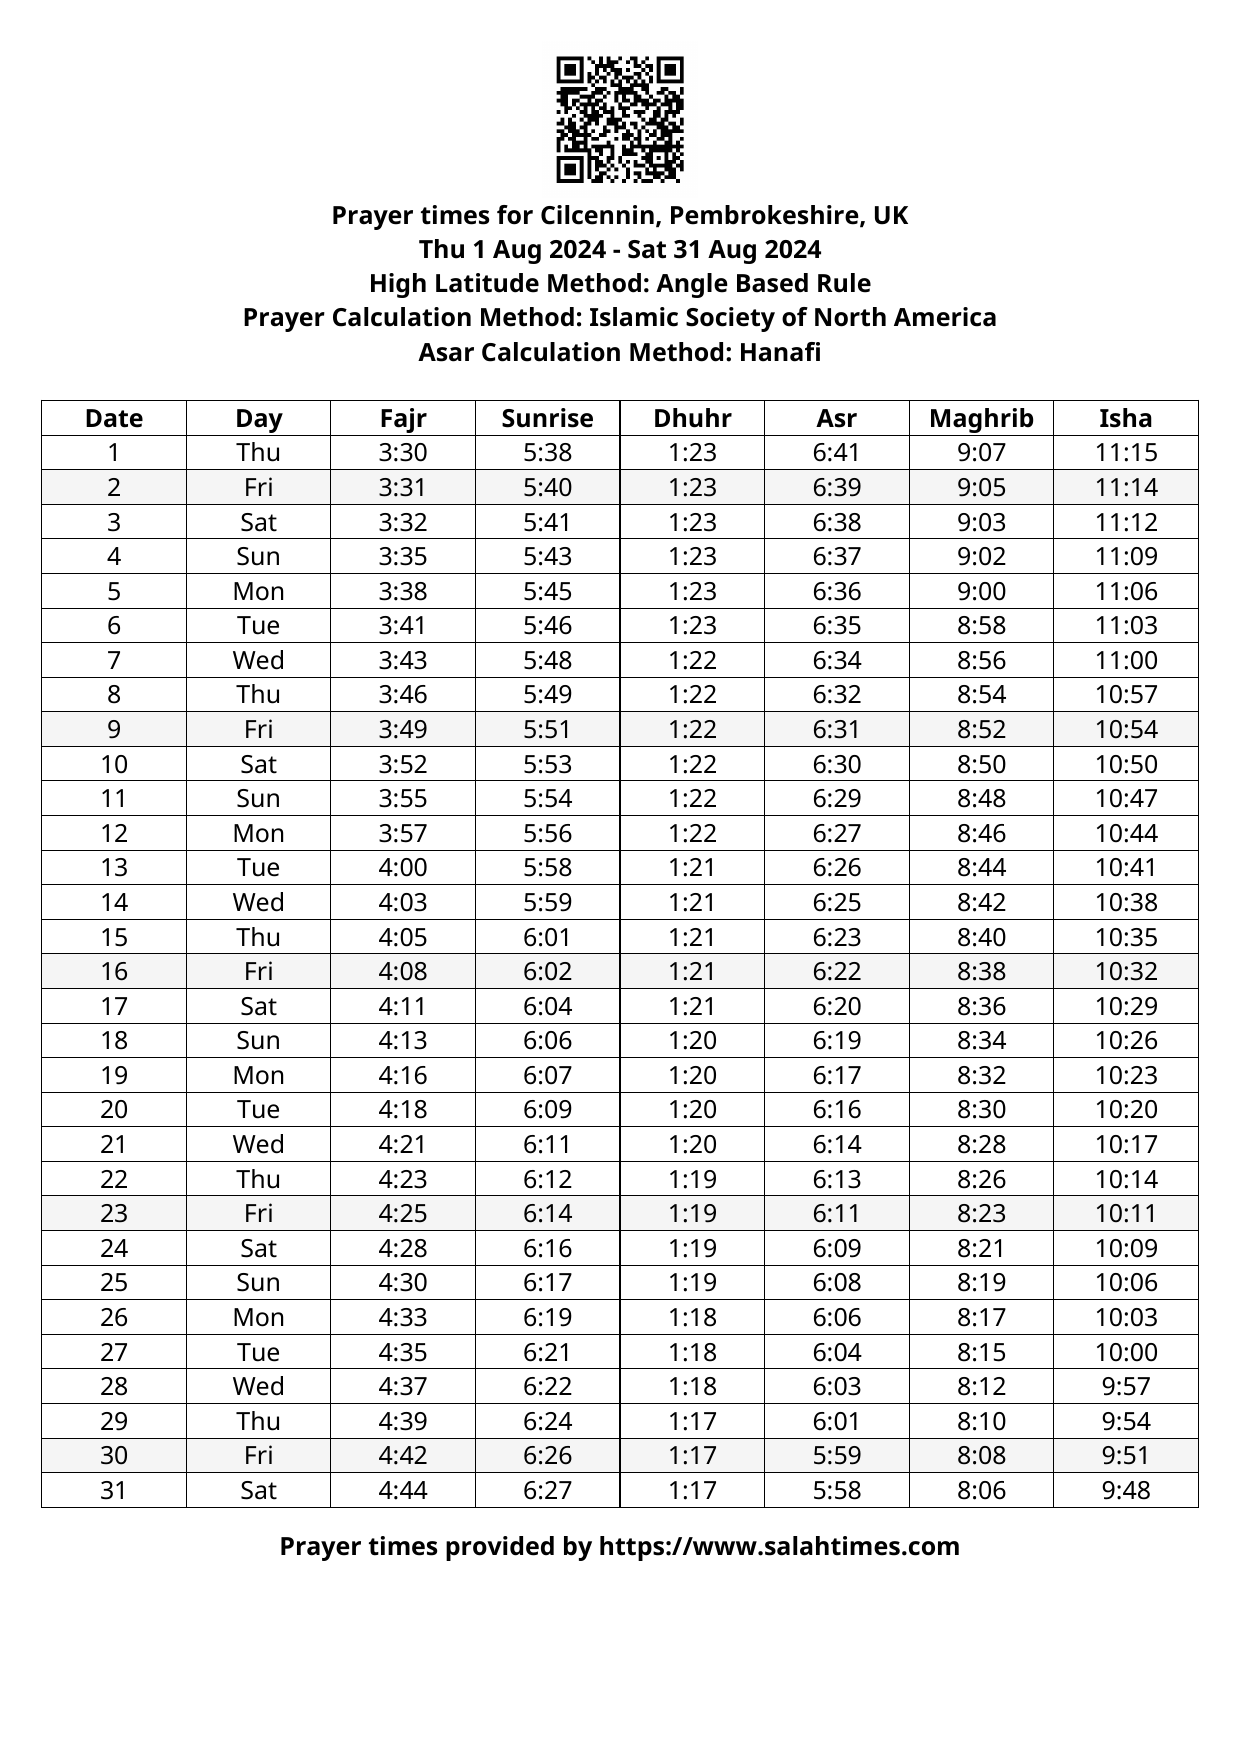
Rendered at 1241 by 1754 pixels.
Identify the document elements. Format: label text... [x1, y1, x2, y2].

table_cell Wed [187, 1369, 330, 1403]
table_cell 8:42 [910, 885, 1053, 919]
table_cell 3 [42, 505, 186, 538]
table_cell Fri [187, 470, 330, 504]
table_cell 3:31 [331, 470, 475, 504]
table_cell 8:26 [910, 1162, 1053, 1195]
table_cell 5:54 [476, 781, 619, 815]
table_cell 8:46 [910, 816, 1053, 849]
table_cell 4:30 [331, 1266, 475, 1299]
table_cell 8:06 [910, 1473, 1053, 1507]
table_cell 10:26 [1054, 1024, 1198, 1057]
table_cell 6:27 [765, 816, 909, 849]
table_cell 1:20 [621, 1058, 764, 1092]
table_cell 5:53 [476, 747, 619, 780]
table_cell 8:50 [910, 747, 1053, 780]
table_cell 9:02 [910, 539, 1053, 573]
table_cell 8:30 [910, 1093, 1053, 1126]
table_cell 8:17 [910, 1300, 1053, 1334]
table_cell 1:23 [621, 574, 764, 607]
table_cell 4:44 [331, 1473, 475, 1507]
table_cell 4:18 [331, 1093, 475, 1126]
table_cell 1:18 [621, 1369, 764, 1403]
table_cell 10:03 [1054, 1300, 1198, 1334]
table_cell 9:05 [910, 470, 1053, 504]
table_cell 3:38 [331, 574, 475, 607]
table_cell 28 [42, 1369, 186, 1403]
table_cell 8:56 [910, 643, 1053, 677]
table_cell 8:44 [910, 851, 1053, 884]
table_cell 6:13 [765, 1162, 909, 1195]
table_cell 11:12 [1054, 505, 1198, 538]
table_cell 1:20 [621, 1093, 764, 1126]
table_cell 31 [42, 1473, 186, 1507]
table_cell 6:14 [765, 1127, 909, 1161]
table_cell 10:09 [1054, 1231, 1198, 1264]
table_cell 1:18 [621, 1335, 764, 1368]
table_cell 6:24 [476, 1404, 619, 1437]
table_cell 6:14 [476, 1196, 619, 1230]
table_cell Wed [187, 643, 330, 677]
table_cell Sat [187, 747, 330, 780]
table_cell 6:36 [765, 574, 909, 607]
table_header Asr [765, 401, 909, 434]
table_cell 1:21 [621, 989, 764, 1022]
table_cell 11:15 [1054, 436, 1198, 469]
table_cell 1:19 [621, 1162, 764, 1195]
table_cell 11:00 [1054, 643, 1198, 677]
table_cell Tue [187, 609, 330, 642]
table_cell 10:14 [1054, 1162, 1198, 1195]
table_cell 6:22 [765, 954, 909, 988]
table_cell 4:05 [331, 920, 475, 953]
table_cell 10:06 [1054, 1266, 1198, 1299]
table_cell 5:49 [476, 678, 619, 711]
table_cell 6:41 [765, 436, 909, 469]
table_cell 4:16 [331, 1058, 475, 1092]
table_cell 9:48 [1054, 1473, 1198, 1507]
table_cell 9:54 [1054, 1404, 1198, 1437]
table_cell Wed [187, 885, 330, 919]
text Prayer Calculation Method: Islamic Society of North America [42, 300, 1198, 334]
table_header Day [187, 401, 330, 434]
table_cell 3:32 [331, 505, 475, 538]
table_cell Mon [187, 1058, 330, 1092]
table_cell Mon [187, 1300, 330, 1334]
table_cell 16 [42, 954, 186, 988]
table_cell 4:37 [331, 1369, 475, 1403]
table_cell 6:19 [476, 1300, 619, 1334]
table_cell Fri [187, 1196, 330, 1230]
table_cell 9:03 [910, 505, 1053, 538]
table_cell 6:04 [476, 989, 619, 1022]
table_cell 6:30 [765, 747, 909, 780]
text High Latitude Method: Angle Based Rule [42, 266, 1198, 300]
table_cell 4:35 [331, 1335, 475, 1368]
table_cell 22 [42, 1162, 186, 1195]
table_cell 1:23 [621, 539, 764, 573]
table_cell Tue [187, 1093, 330, 1126]
table_header Fajr [331, 401, 475, 434]
table_cell 6:16 [765, 1093, 909, 1126]
table_cell 6:02 [476, 954, 619, 988]
table_cell 8:23 [910, 1196, 1053, 1230]
table_cell 6:32 [765, 678, 909, 711]
table_cell 6:06 [765, 1300, 909, 1334]
table_cell 10:38 [1054, 885, 1198, 919]
table_cell 6:04 [765, 1335, 909, 1368]
table_cell 1:21 [621, 920, 764, 953]
table_cell 6:08 [765, 1266, 909, 1299]
table_cell Fri [187, 712, 330, 746]
table_cell 9 [42, 712, 186, 746]
table_cell 5:38 [476, 436, 619, 469]
table_cell 6:31 [765, 712, 909, 746]
table_cell 5:51 [476, 712, 619, 746]
table_cell 15 [42, 920, 186, 953]
table_cell 3:55 [331, 781, 475, 815]
table_cell 6:25 [765, 885, 909, 919]
table_cell 1:21 [621, 851, 764, 884]
table_header Dhuhr [621, 401, 764, 434]
table_cell 10:17 [1054, 1127, 1198, 1161]
table_cell 1:21 [621, 885, 764, 919]
table_cell 8:48 [910, 781, 1053, 815]
table_cell 18 [42, 1024, 186, 1057]
table_cell 8:10 [910, 1404, 1053, 1437]
table_cell 3:52 [331, 747, 475, 780]
table_cell 4:42 [331, 1439, 475, 1472]
table_cell 6:35 [765, 609, 909, 642]
table_cell 4:39 [331, 1404, 475, 1437]
table_cell 30 [42, 1439, 186, 1472]
table_cell 1:22 [621, 643, 764, 677]
table_cell 1:23 [621, 470, 764, 504]
table_cell 11:14 [1054, 470, 1198, 504]
table_header Isha [1054, 401, 1198, 434]
table_cell 1:22 [621, 678, 764, 711]
table_cell 6:09 [765, 1231, 909, 1264]
table_cell Sun [187, 1024, 330, 1057]
table_cell 8:36 [910, 989, 1053, 1022]
table_cell Sat [187, 1473, 330, 1507]
table_cell 29 [42, 1404, 186, 1437]
table_cell Sat [187, 505, 330, 538]
table_cell 8:52 [910, 712, 1053, 746]
table_cell 8:21 [910, 1231, 1053, 1264]
table_cell 5:56 [476, 816, 619, 849]
table_cell 3:57 [331, 816, 475, 849]
table_cell 8:19 [910, 1266, 1053, 1299]
table_cell 6:11 [476, 1127, 619, 1161]
table_cell 6 [42, 609, 186, 642]
table_cell Wed [187, 1127, 330, 1161]
table_cell Sat [187, 989, 330, 1022]
table_cell Thu [187, 1162, 330, 1195]
table_cell 8:40 [910, 920, 1053, 953]
table_cell 11:03 [1054, 609, 1198, 642]
table_cell 5:59 [476, 885, 619, 919]
table_cell 10 [42, 747, 186, 780]
table_cell 3:30 [331, 436, 475, 469]
table_cell 1:19 [621, 1266, 764, 1299]
text Thu 1 Aug 2024 - Sat 31 Aug 2024 [42, 232, 1198, 266]
table_cell Sun [187, 1266, 330, 1299]
table_cell 8 [42, 678, 186, 711]
table_cell 10:47 [1054, 781, 1198, 815]
table_cell 6:17 [765, 1058, 909, 1092]
table_cell 24 [42, 1231, 186, 1264]
table_cell 4:03 [331, 885, 475, 919]
table_cell 10:41 [1054, 851, 1198, 884]
table_cell 1:20 [621, 1024, 764, 1057]
table_cell 6:21 [476, 1335, 619, 1368]
table_cell 10:23 [1054, 1058, 1198, 1092]
table_cell 23 [42, 1196, 186, 1230]
table_cell 8:08 [910, 1439, 1053, 1472]
table_cell 6:34 [765, 643, 909, 677]
table_cell 6:29 [765, 781, 909, 815]
table_cell 1:22 [621, 781, 764, 815]
table_cell 10:54 [1054, 712, 1198, 746]
table_cell 9:07 [910, 436, 1053, 469]
table_cell 13 [42, 851, 186, 884]
table_cell 9:00 [910, 574, 1053, 607]
text Asar Calculation Method: Hanafi [42, 334, 1198, 368]
table_cell 5:48 [476, 643, 619, 677]
table_cell 5:40 [476, 470, 619, 504]
table_cell 4:00 [331, 851, 475, 884]
table_cell 19 [42, 1058, 186, 1092]
table_cell 10:00 [1054, 1335, 1198, 1368]
table_header Maghrib [910, 401, 1053, 434]
table_cell 6:22 [476, 1369, 619, 1403]
table_cell 6:09 [476, 1093, 619, 1126]
table_cell 1:21 [621, 954, 764, 988]
table_cell 6:27 [476, 1473, 619, 1507]
table_cell 1:22 [621, 712, 764, 746]
table_cell 6:06 [476, 1024, 619, 1057]
table_cell 6:26 [765, 851, 909, 884]
table_cell 17 [42, 989, 186, 1022]
table_cell 1:23 [621, 609, 764, 642]
table_cell 1:17 [621, 1439, 764, 1472]
table_cell 11:06 [1054, 574, 1198, 607]
picture [542, 41, 699, 198]
table_cell 5:58 [765, 1473, 909, 1507]
table_cell 6:11 [765, 1196, 909, 1230]
table_cell 7 [42, 643, 186, 677]
table_cell 4:28 [331, 1231, 475, 1264]
table_cell 8:58 [910, 609, 1053, 642]
table_cell 5:43 [476, 539, 619, 573]
table_cell 1 [42, 436, 186, 469]
table_cell 10:57 [1054, 678, 1198, 711]
table_cell Fri [187, 1439, 330, 1472]
table_cell 5:45 [476, 574, 619, 607]
table_cell 3:35 [331, 539, 475, 573]
table_cell Thu [187, 1404, 330, 1437]
table_cell Mon [187, 816, 330, 849]
table_cell 10:20 [1054, 1093, 1198, 1126]
table_cell 27 [42, 1335, 186, 1368]
table_cell 5:46 [476, 609, 619, 642]
table_cell Sun [187, 781, 330, 815]
table_cell 5:41 [476, 505, 619, 538]
table_cell 1:17 [621, 1404, 764, 1437]
table_cell 4:13 [331, 1024, 475, 1057]
table_cell 3:49 [331, 712, 475, 746]
table_cell 10:50 [1054, 747, 1198, 780]
table_cell 8:12 [910, 1369, 1053, 1403]
table_header Sunrise [476, 401, 619, 434]
table_cell 6:01 [765, 1404, 909, 1437]
table_cell 8:28 [910, 1127, 1053, 1161]
table_cell 3:43 [331, 643, 475, 677]
table_cell 8:32 [910, 1058, 1053, 1092]
table_cell Sun [187, 539, 330, 573]
table_cell 8:34 [910, 1024, 1053, 1057]
table_cell 1:23 [621, 505, 764, 538]
table_cell 5:59 [765, 1439, 909, 1472]
table_cell 6:12 [476, 1162, 619, 1195]
table_cell Thu [187, 920, 330, 953]
table_cell 2 [42, 470, 186, 504]
table_cell 10:32 [1054, 954, 1198, 988]
text Prayer times provided by https://www.salahtimes.com [42, 1528, 1198, 1563]
table_cell 1:23 [621, 436, 764, 469]
table_cell 9:51 [1054, 1439, 1198, 1472]
table_cell 6:20 [765, 989, 909, 1022]
table_cell Tue [187, 851, 330, 884]
table_cell 3:46 [331, 678, 475, 711]
table_cell 10:11 [1054, 1196, 1198, 1230]
table_cell Mon [187, 574, 330, 607]
table_cell 6:39 [765, 470, 909, 504]
table_cell 20 [42, 1093, 186, 1126]
table_cell 21 [42, 1127, 186, 1161]
table_cell 1:19 [621, 1196, 764, 1230]
table_cell 6:01 [476, 920, 619, 953]
table_cell 6:16 [476, 1231, 619, 1264]
table_cell Thu [187, 436, 330, 469]
table_cell Thu [187, 678, 330, 711]
table_cell 11 [42, 781, 186, 815]
text Prayer times for Cilcennin, Pembrokeshire, UK [42, 198, 1198, 232]
table_cell 26 [42, 1300, 186, 1334]
table_cell 6:23 [765, 920, 909, 953]
table_cell 1:17 [621, 1473, 764, 1507]
table_cell 12 [42, 816, 186, 849]
table_cell Tue [187, 1335, 330, 1368]
table_cell 4 [42, 539, 186, 573]
table_cell 5:58 [476, 851, 619, 884]
table_cell 6:03 [765, 1369, 909, 1403]
table_cell 1:22 [621, 816, 764, 849]
table_cell 25 [42, 1266, 186, 1299]
table_cell Fri [187, 954, 330, 988]
table_header Date [42, 401, 186, 434]
table_cell 4:08 [331, 954, 475, 988]
table_cell 4:11 [331, 989, 475, 1022]
table_cell 1:18 [621, 1300, 764, 1334]
table_cell 6:38 [765, 505, 909, 538]
table_cell 1:19 [621, 1231, 764, 1264]
table_cell 4:21 [331, 1127, 475, 1161]
table_cell 10:29 [1054, 989, 1198, 1022]
table_cell 11:09 [1054, 539, 1198, 573]
table_cell 1:22 [621, 747, 764, 780]
table_cell 3:41 [331, 609, 475, 642]
table_cell 4:23 [331, 1162, 475, 1195]
table_cell 1:20 [621, 1127, 764, 1161]
table_cell 4:25 [331, 1196, 475, 1230]
table_cell 14 [42, 885, 186, 919]
table_cell 8:38 [910, 954, 1053, 988]
table_cell 6:07 [476, 1058, 619, 1092]
table_cell 8:54 [910, 678, 1053, 711]
table_cell 10:44 [1054, 816, 1198, 849]
table_cell 8:15 [910, 1335, 1053, 1368]
table_cell 6:26 [476, 1439, 619, 1472]
table_cell 4:33 [331, 1300, 475, 1334]
table_cell 6:37 [765, 539, 909, 573]
table_cell 9:57 [1054, 1369, 1198, 1403]
table_cell 5 [42, 574, 186, 607]
table_cell 6:17 [476, 1266, 619, 1299]
table_cell Sat [187, 1231, 330, 1264]
table_cell 10:35 [1054, 920, 1198, 953]
table_cell 6:19 [765, 1024, 909, 1057]
